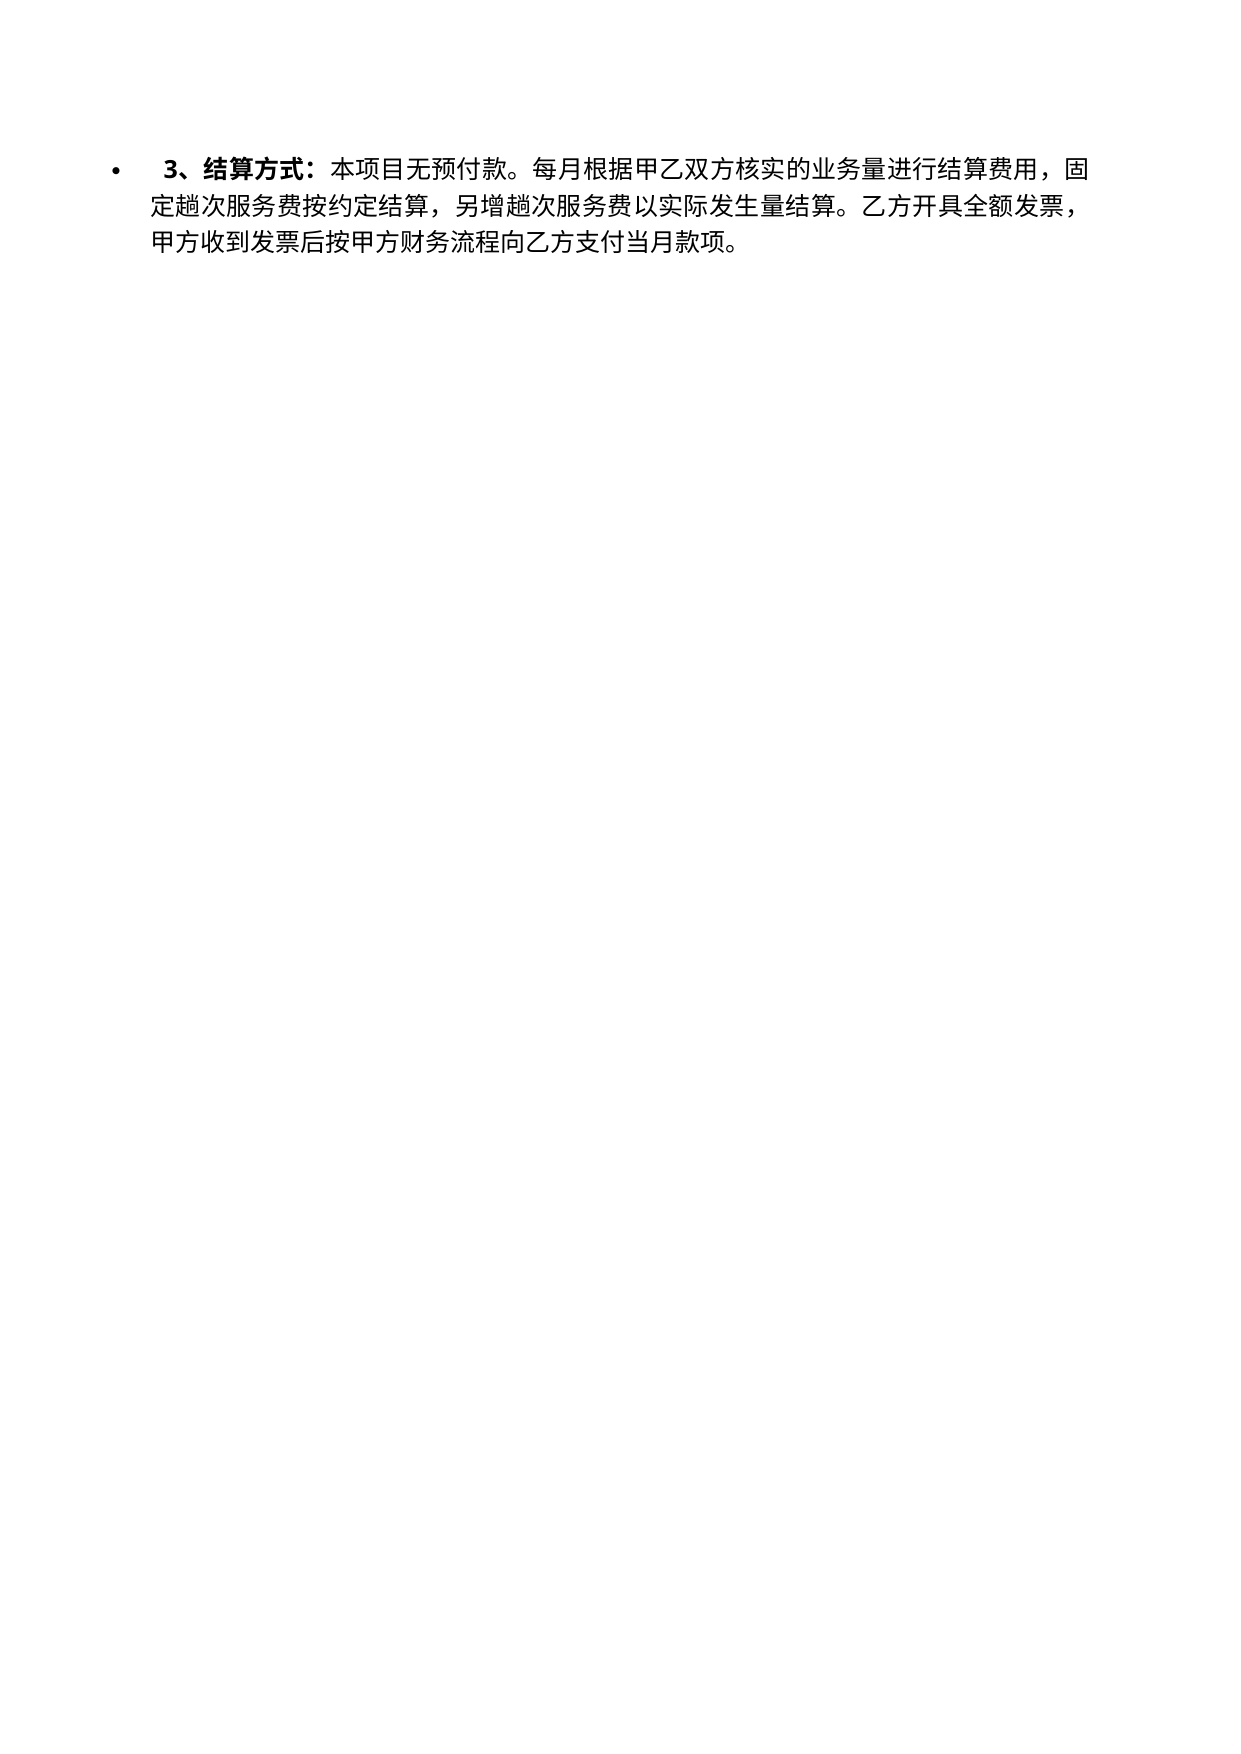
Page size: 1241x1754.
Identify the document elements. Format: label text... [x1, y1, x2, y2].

list 3、结算方式：本项目无预付款。每月根据甲乙双方核实的业务量进行结算费用，固定趟次服务费按约定结算，另增趟次服务费以实际发生量结算。乙方开具全额发票，甲方收到发票后按甲方财务流程向乙方支付当月款项。 [112, 150, 1090, 259]
